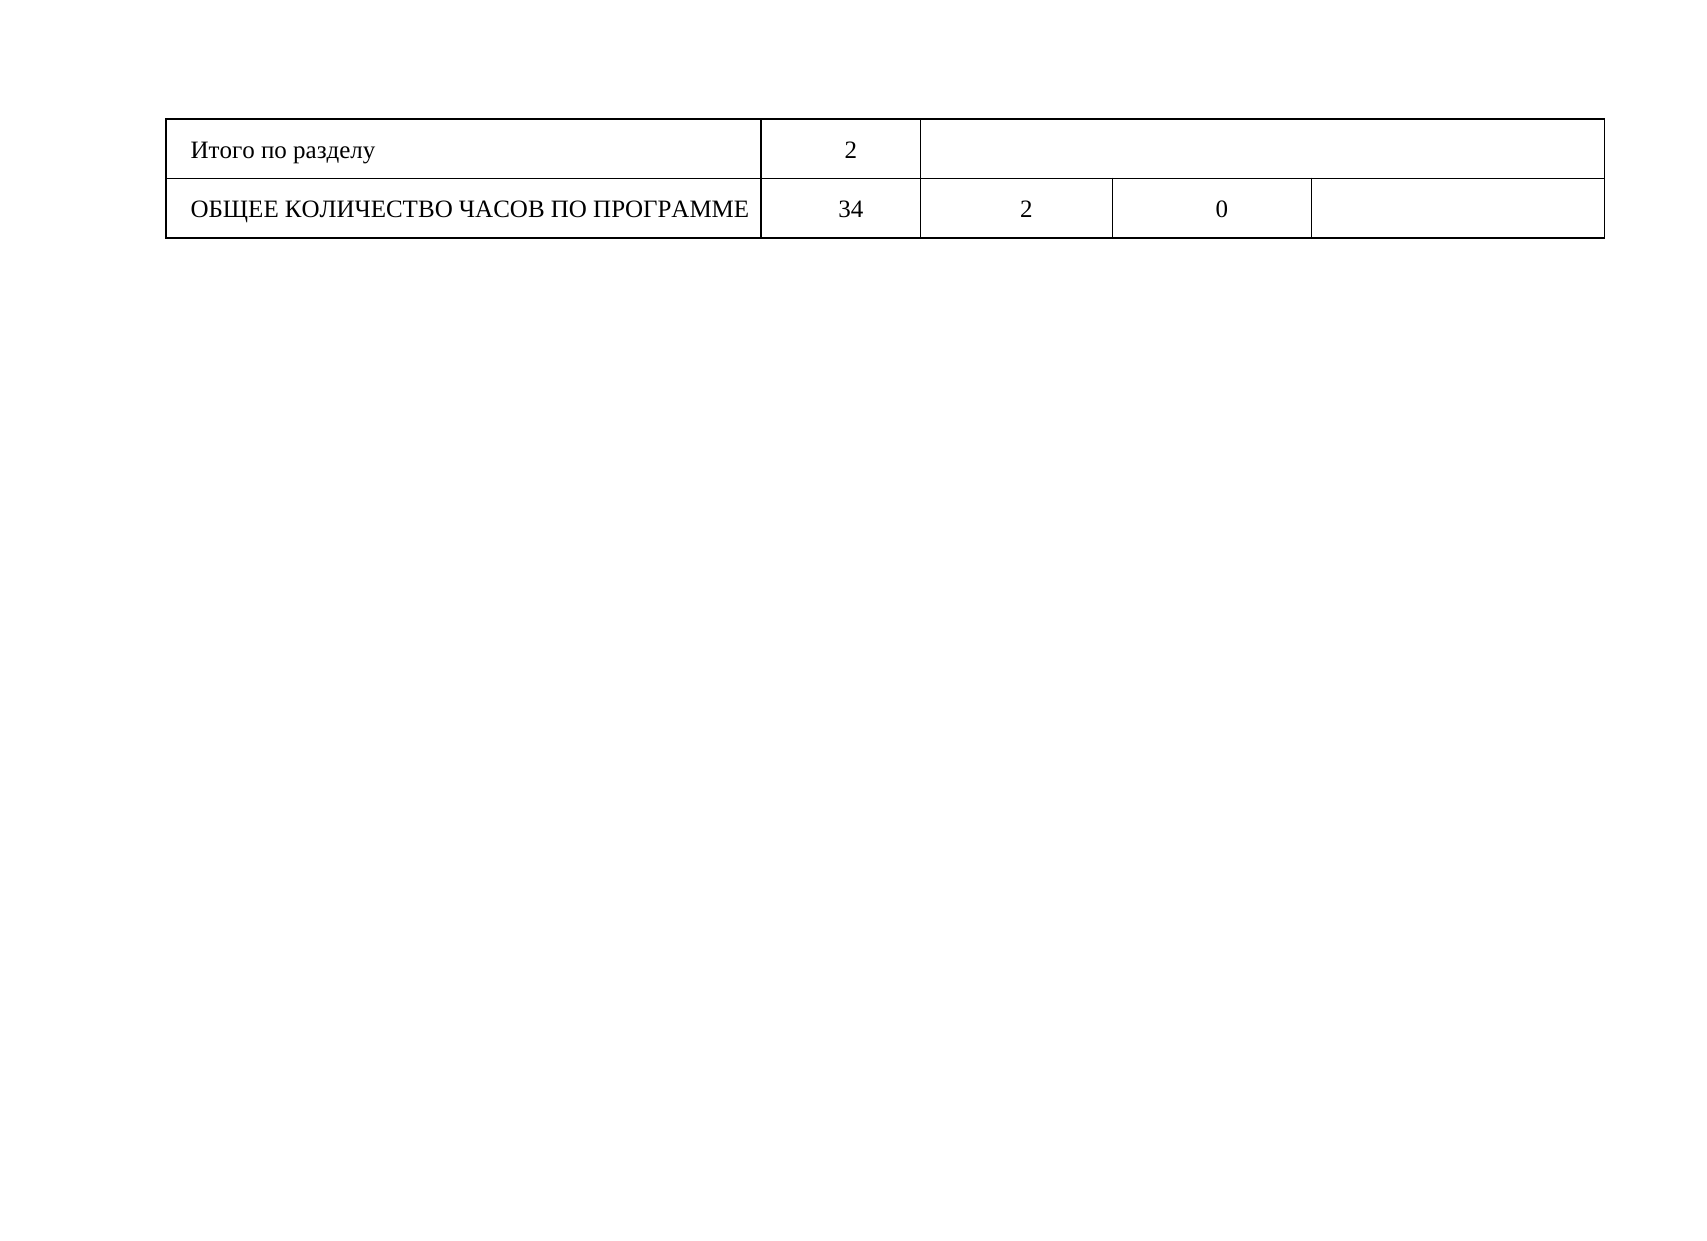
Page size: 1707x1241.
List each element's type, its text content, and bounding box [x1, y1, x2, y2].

table_cell [1312, 179, 1604, 237]
table_cell 0 [1113, 179, 1311, 237]
table_cell [921, 120, 1604, 178]
table_cell 2 [762, 120, 920, 178]
table_cell Итого по разделу [167, 120, 760, 178]
table_cell ОБЩЕЕ КОЛИЧЕСТВО ЧАСОВ ПО ПРОГРАММЕ [167, 179, 760, 237]
table_cell 2 [921, 179, 1112, 237]
table_cell 34 [762, 179, 920, 237]
